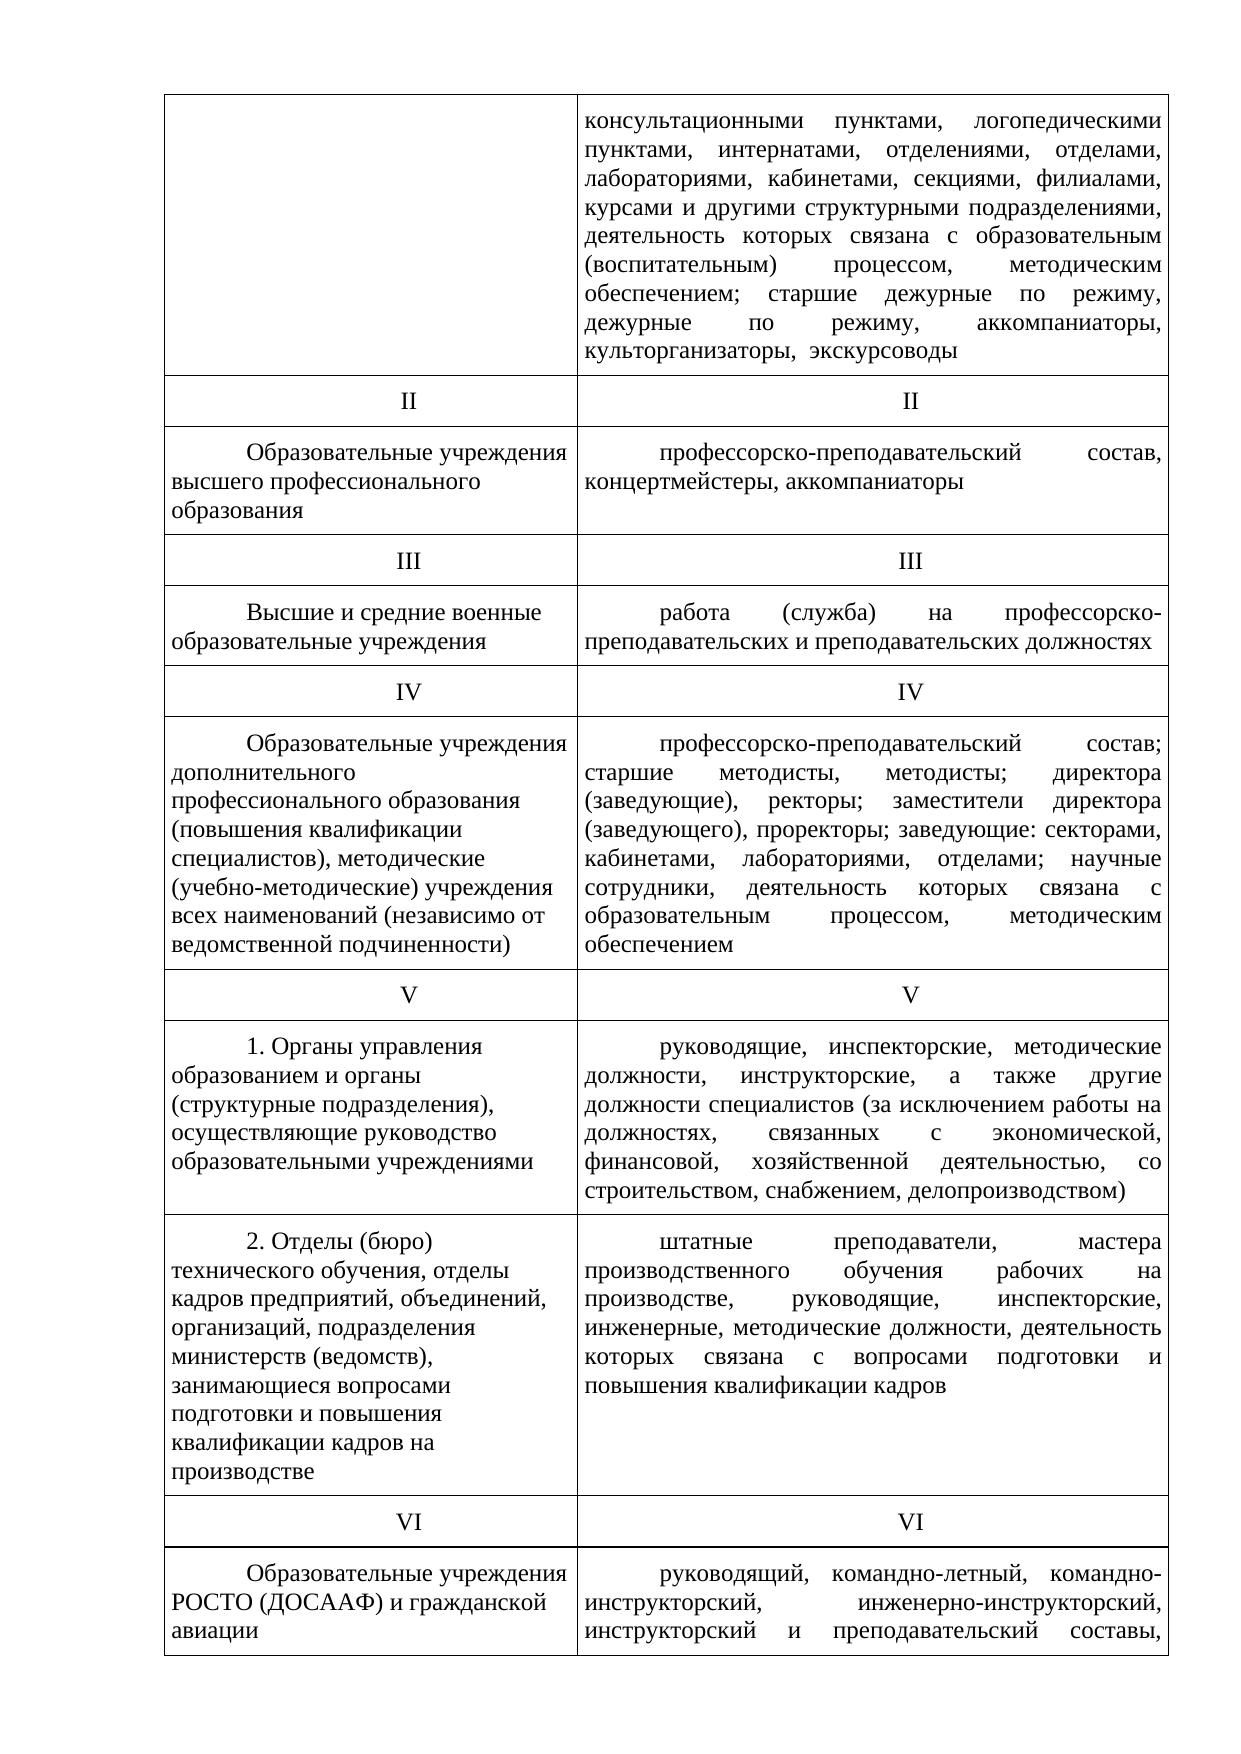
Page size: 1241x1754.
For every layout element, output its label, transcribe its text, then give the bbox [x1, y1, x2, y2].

table_cell III [578, 535, 1168, 585]
table_cell 1. Органы управления образованием и органы (структурные подразделения), осуществляющие руководство образовательными учреждениями [165, 1021, 577, 1214]
table_cell V [578, 970, 1168, 1019]
table_cell профессорско-преподавательский состав, концертмейстеры, аккомпаниаторы [578, 427, 1168, 534]
table_cell работа (служба) на профессорско-преподавательских и преподавательских должностях [578, 586, 1168, 665]
table_cell IV [578, 666, 1168, 716]
table_cell 2. Отделы (бюро) технического обучения, отделы кадров предприятий, объединений, организаций, подразделения министерств (ведомств), занимающиеся вопросами подготовки и повышения квалификации кадров на производстве [165, 1215, 577, 1495]
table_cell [165, 95, 577, 375]
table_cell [165, 1548, 577, 1655]
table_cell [578, 1548, 1168, 1655]
table_cell IV [165, 666, 577, 716]
table_cell Образовательные учреждения дополнительного профессионального образования (повышения квалификации специалистов), методические (учебно-методические) учреждения всех наименований (независимо от ведомственной подчиненности) [165, 717, 577, 968]
table_cell II [165, 376, 577, 426]
table_cell III [165, 535, 577, 585]
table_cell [578, 95, 1168, 375]
table_cell VI [165, 1496, 577, 1546]
table_cell Высшие и средние военные образовательные учреждения [165, 586, 577, 665]
table_cell V [165, 970, 577, 1019]
table_cell руководящие, инспекторские, методические должности, инструкторские, а также другие должности специалистов (за исключением работы на должностях, связанных с экономической, финансовой, хозяйственной деятельностью, со строительством, снабжением, делопроизводством) [578, 1021, 1168, 1214]
table_cell Образовательные учреждения высшего профессионального образования [165, 427, 577, 534]
table_cell VI [578, 1496, 1168, 1546]
table_cell профессорско-преподавательский состав; старшие методисты, методисты; директора (заведующие), ректоры; заместители директора (заведующего), проректоры; заведующие: секторами, кабинетами, лабораториями, отделами; научные сотрудники, деятельность которых связана с образовательным процессом, методическим обеспечением [578, 717, 1168, 968]
table_cell штатные преподаватели, мастера производственного обучения рабочих на производстве, руководящие, инспекторские, инженерные, методические должности, деятельность которых связана с вопросами подготовки и повышения квалификации кадров [578, 1215, 1168, 1495]
table_cell II [578, 376, 1168, 426]
